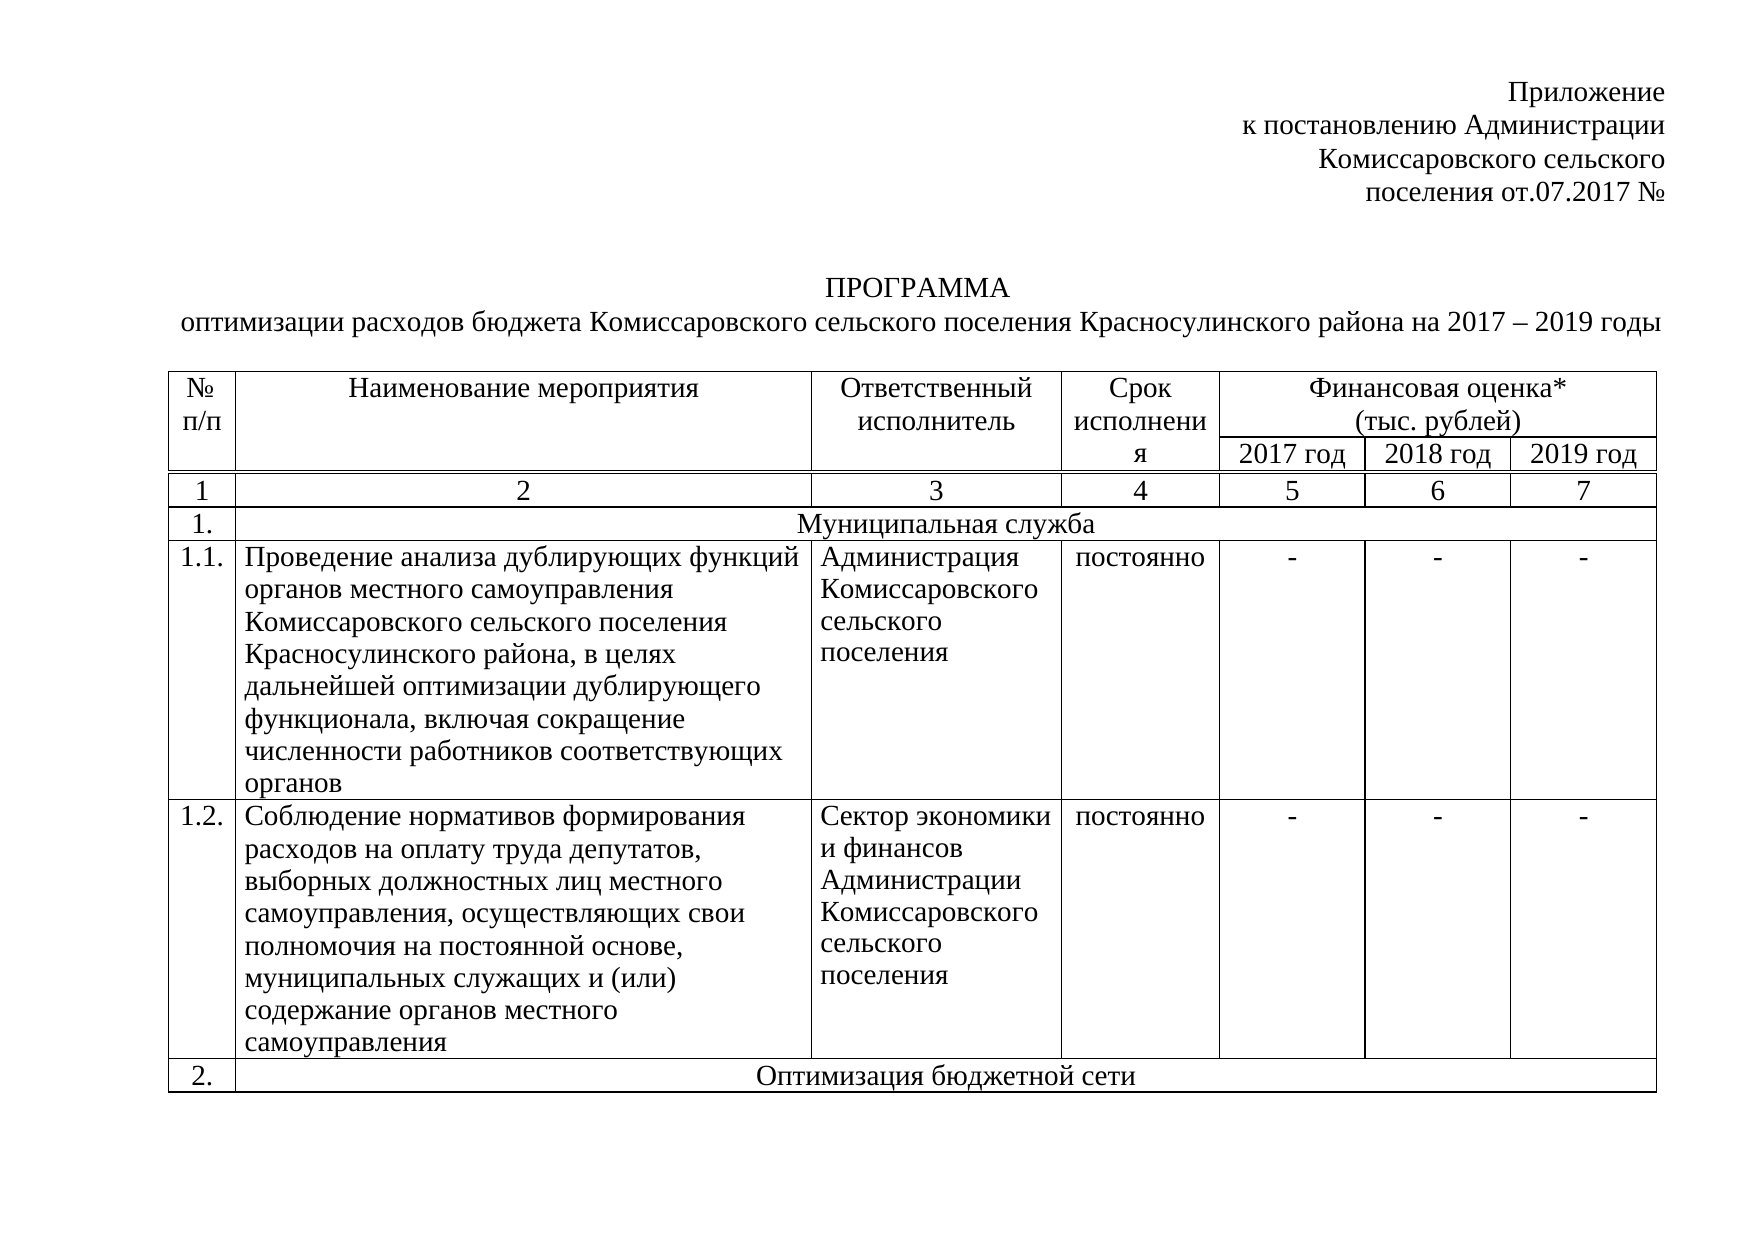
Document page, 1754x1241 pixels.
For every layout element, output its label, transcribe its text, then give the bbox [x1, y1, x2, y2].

text ПРОГРАММА оптимизации расходов бюджета Комиссаровского сельского поселения Красносулинского района на 2017 – 2019 годы [177, 270, 1665, 337]
table_cell 1.2. [169, 800, 235, 1058]
table_cell - [1220, 800, 1364, 1058]
table_cell 2018 год [1366, 438, 1510, 470]
table_header 5 [1220, 474, 1364, 506]
table_cell Муниципальная служба [236, 508, 1656, 539]
table_header 2 [236, 474, 811, 506]
table_cell постоянно [1062, 800, 1219, 1058]
text Приложение [1299, 74, 1665, 107]
text к постановлению Администрации Комиссаровского сельского поселения от.07.2017 № [1226, 107, 1665, 208]
table_cell 1.1. [169, 541, 235, 799]
table_header Финансовая оценка* (тыс. рублей) [1220, 372, 1656, 436]
table_header Ответственный исполнитель [812, 372, 1061, 470]
table_cell 2017 год [1220, 438, 1364, 470]
table_cell постоянно [1062, 541, 1219, 799]
table_header Наименование мероприятия [236, 372, 811, 470]
table_header 7 [1511, 474, 1656, 506]
table_header 4 [1062, 474, 1219, 506]
table_cell 2019 год [1511, 438, 1656, 470]
table_cell - [1366, 800, 1510, 1058]
table_header Срок исполнения [1062, 372, 1219, 470]
table_cell Сектор экономики и финансов Администрации Комиссаровского сельского поселения [812, 800, 1061, 1058]
table_header 6 [1366, 474, 1510, 506]
table_cell - [1511, 800, 1656, 1058]
table_cell - [1511, 541, 1656, 799]
table_header 3 [812, 474, 1061, 506]
table_cell - [1220, 541, 1364, 799]
table_cell 1. [169, 508, 235, 539]
table_header № п/п [169, 372, 235, 470]
table_cell - [1366, 541, 1510, 799]
table_cell 2. [169, 1059, 235, 1091]
table_header 1 [169, 474, 235, 506]
table_cell Проведение анализа дублирующих функций органов местного самоуправления Комиссаровского сельского поселения Красносулинского района, в целях дальнейшей оптимизации дублирующего функционала, включая сокращение численности работников соответствующих органов [236, 541, 811, 799]
table_cell Оптимизация бюджетной сети [236, 1059, 1656, 1091]
table_cell Соблюдение нормативов формирования расходов на оплату труда депутатов, выборных должностных лиц местного самоуправления, осуществляющих свои полномочия на постоянной основе, муниципальных служащих и (или) содержание органов местного самоуправления [236, 800, 811, 1058]
table_cell Администрация Комиссаровского сельского поселения [812, 541, 1061, 799]
